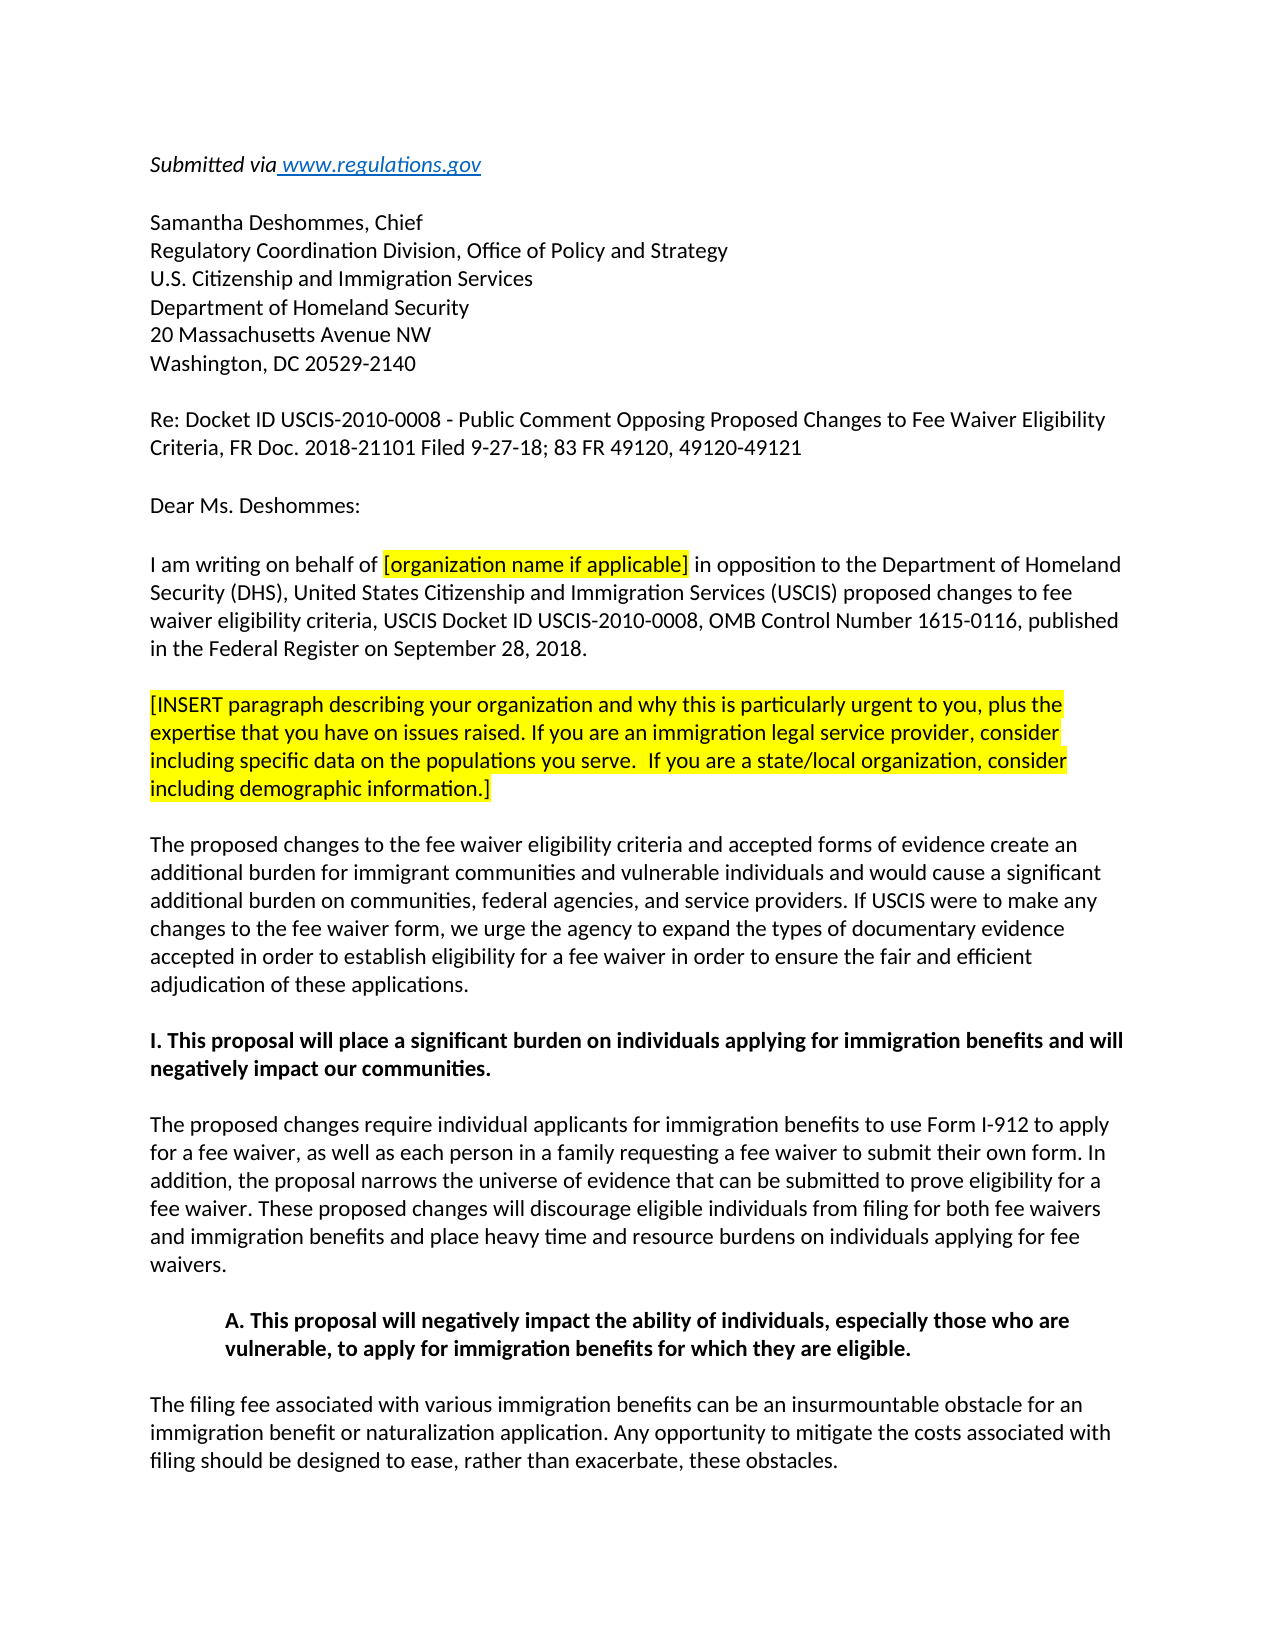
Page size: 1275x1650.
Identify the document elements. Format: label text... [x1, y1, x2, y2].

text A. This proposal will negatively impact the ability of individuals, especially those who are vulnerable, to apply for immigration benefits for which they are eligible. [225, 1306, 1125, 1362]
text Regulatory Coordination Division, Office of Policy and Strategy [150, 237, 1125, 264]
text Re: Docket ID USCIS-2010-0008 - Public Comment Opposing Proposed Changes to Fee Waiver Eligibility Criteria, FR Doc. 2018-21101 Filed 9-27-18; 83 FR 49120, 49120-49121 [150, 405, 1125, 461]
text The proposed changes require individual applicants for immigration benefits to use Form I-912 to apply for a fee waiver, as well as each person in a family requesting a fee waiver to submit their own form. In addition, the proposal narrows the universe of evidence that can be submitted to prove eligibility for a fee waiver. These proposed changes will discourage eligible individuals from filing for both fee waivers and immigration benefits and place heavy time and resource burdens on individuals applying for fee waivers. [150, 1110, 1125, 1278]
text The proposed changes to the fee waiver eligibility criteria and accepted forms of evidence create an additional burden for immigrant communities and vulnerable individuals and would cause a significant additional burden on communities, federal agencies, and service providers. If USCIS were to make any changes to the fee waiver form, we urge the agency to expand the types of documentary evidence accepted in order to establish eligibility for a fee waiver in order to ensure the fair and efficient adjudication of these applications. [150, 830, 1125, 998]
text Department of Homeland Security [150, 293, 1125, 321]
text U.S. Citizenship and Immigration Services [150, 264, 1125, 293]
text Washington, DC 20529-2140 [150, 349, 1125, 377]
text The filing fee associated with various immigration benefits can be an insurmountable obstacle for an immigration benefit or naturalization application. Any opportunity to mitigate the costs associated with filing should be designed to ease, rather than exacerbate, these obstacles. [150, 1390, 1125, 1474]
text [INSERT paragraph describing your organization and why this is particularly urgent to you, plus the expertise that you have on issues raised. If you are an immigration legal service provider, consider including specific data on the populations you serve. If you are a state/local organization, consider including demographic information.] [491, 690, 1125, 802]
text Samantha Deshommes, Chief [150, 208, 1125, 237]
text I am writing on behalf of [organization name if applicable] in opposition to the Department of Homeland Security (DHS), United States Citizenship and Immigration Services (USCIS) proposed changes to fee waiver eligibility criteria, USCIS Docket ID USCIS-2010-0008, OMB Control Number 1615-0116, published in the Federal Register on September 28, 2018. [150, 550, 1125, 662]
text 20 Massachusetts Avenue NW [150, 321, 1125, 349]
text I. This proposal will place a significant burden on individuals applying for immigration benefits and will negatively impact our communities. [150, 1026, 1125, 1082]
text Dear Ms. Deshommes: [150, 491, 1125, 519]
text Submitted via www.regulations.gov [150, 150, 1125, 178]
